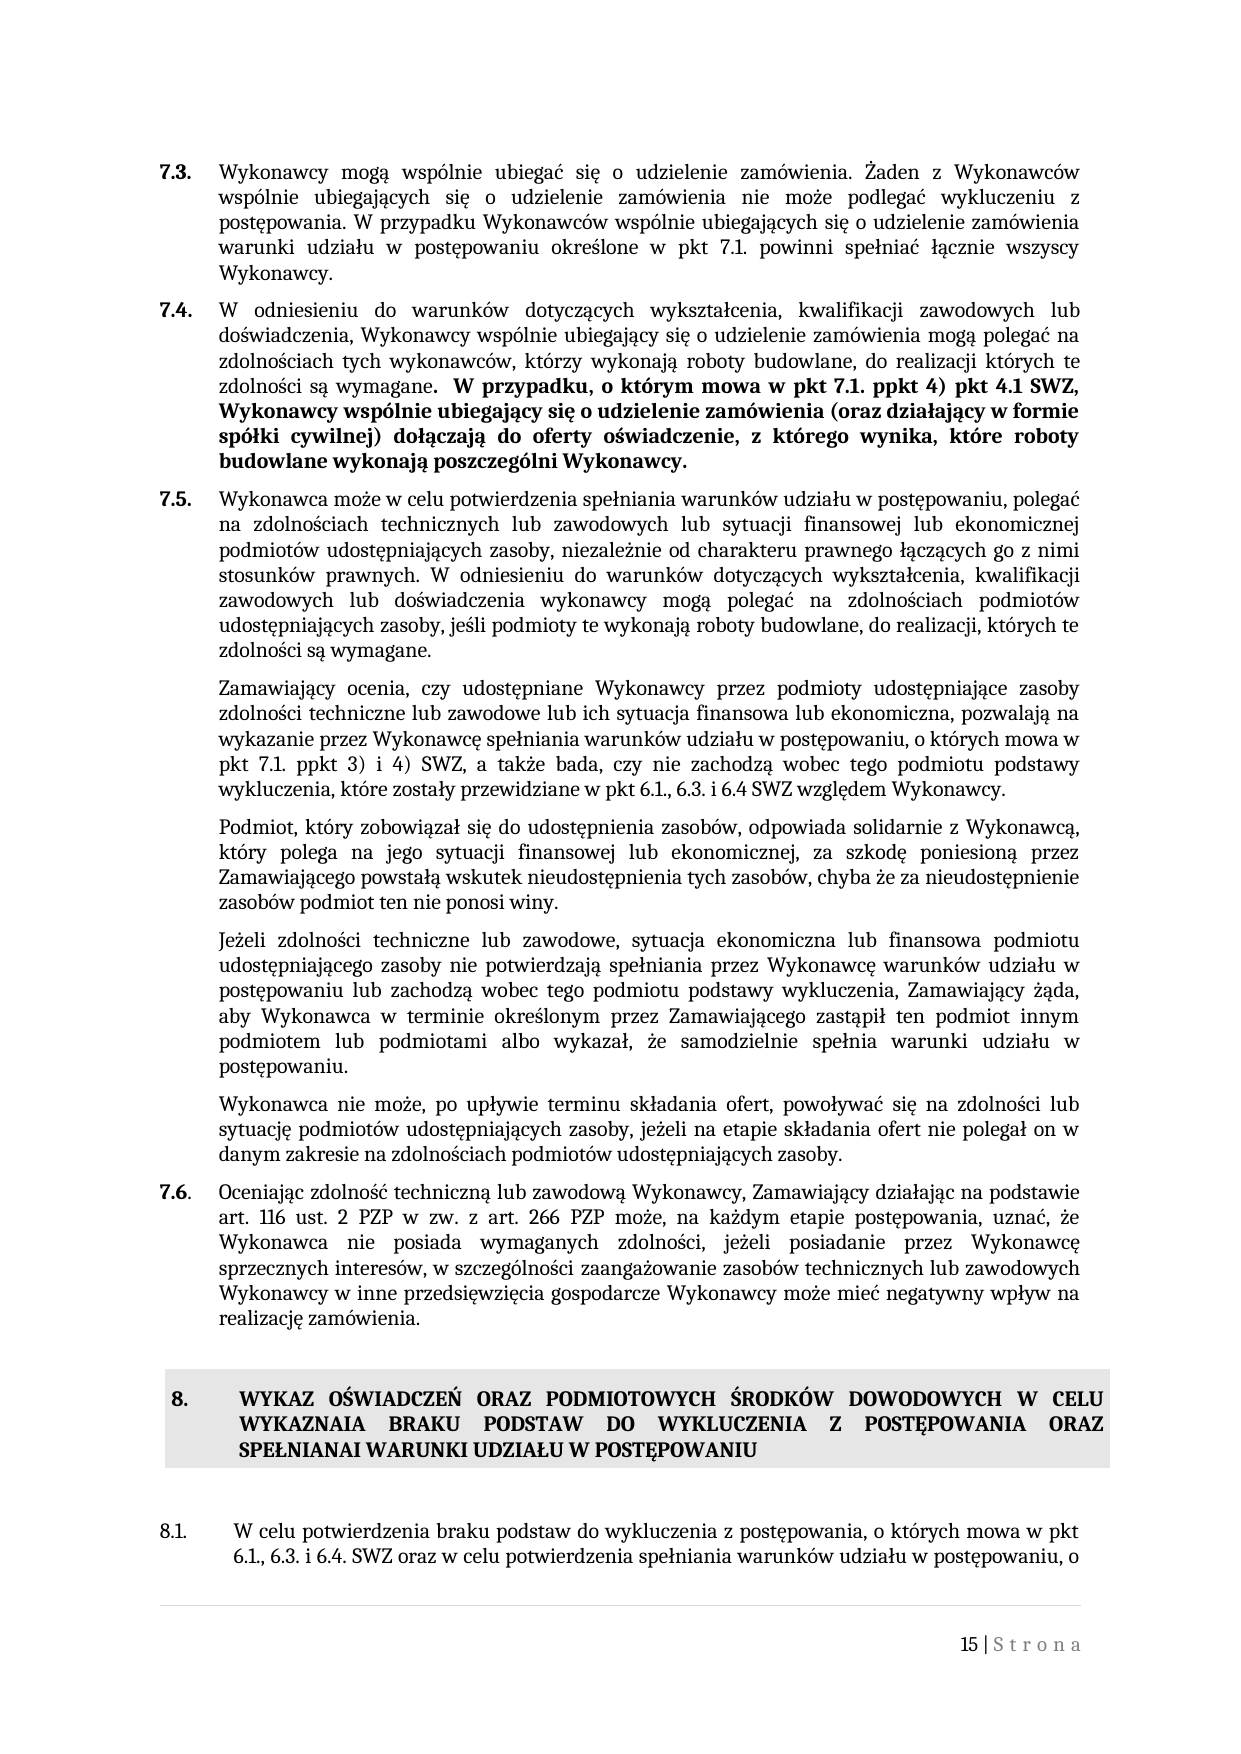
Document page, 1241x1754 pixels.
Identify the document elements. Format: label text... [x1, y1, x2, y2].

text Jeżeli zdolności techniczne lub zawodowe, sytuacja ekonomiczna lub finansowa podmiotu udostępniającego zasoby nie potwierdzają spełniania przez Wykonawcę warunków udziału w postępowaniu lub zachodzą wobec tego podmiotu podstawy wykluczenia, Zamawiający żąda, aby Wykonawca w terminie określonym przez Zamawiającego zastąpił ten podmiot innym podmiotem lub podmiotami albo wykazał, że samodzielnie spełnia warunki udziału w postępowaniu. [218, 928, 1081, 1079]
table_header 8. WYKAZ OŚWIADCZEŃ ORAZ PODMIOTOWYCH ŚRODKÓW DOWODOWYCH W CELU WYKAZNAIA BRAKU PODSTAW DO WYKLUCZENIA Z POSTĘPOWANIA ORAZ SPEŁNIANAI WARUNKI UDZIAŁU W POSTĘPOWANIU [165, 1369, 1110, 1468]
text 7.3. Wykonawcy mogą wspólnie ubiegać się o udzielenie zamówienia. Żaden z Wykonawców wspólnie ubiegających się o udzielenie zamówienia nie może podlegać wykluczeniu z postępowania. W przypadku Wykonawców wspólnie ubiegających się o udzielenie zamówienia warunki udziału w postępowaniu określone w pkt 7.1. powinni spełniać łącznie wszyscy Wykonawcy. [159, 159, 1081, 286]
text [159, 1518, 1081, 1569]
text 7.5. Wykonawca może w celu potwierdzenia spełniania warunków udziału w postępowaniu, polegać na zdolnościach technicznych lub zawodowych lub sytuacji finansowej lub ekonomicznej podmiotów udostępniających zasoby, niezależnie od charakteru prawnego łączących go z nimi stosunków prawnych. W odniesieniu do warunków dotyczących wykształcenia, kwalifikacji zawodowych lub doświadczenia wykonawcy mogą polegać na zdolnościach podmiotów udostępniających zasoby, jeśli podmioty te wykonają roboty budowlane, do realizacji, których te zdolności są wymagane. [159, 487, 1081, 663]
text Zamawiający ocenia, czy udostępniane Wykonawcy przez podmioty udostępniające zasoby zdolności techniczne lub zawodowe lub ich sytuacja finansowa lub ekonomiczna, pozwalają na wykazanie przez Wykonawcę spełniania warunków udziału w postępowaniu, o których mowa w pkt 7.1. ppkt 3) i 4) SWZ, a także bada, czy nie zachodzą wobec tego podmiotu podstawy wykluczenia, które zostały przewidziane w pkt 6.1., 6.3. i 6.4 SWZ względem Wykonawcy. [159, 676, 1081, 802]
text 7.6. Oceniając zdolność techniczną lub zawodową Wykonawcy, Zamawiający działając na podstawie art. 116 ust. 2 PZP w zw. z art. 266 PZP może, na każdym etapie postępowania, uznać, że Wykonawca nie posiada wymaganych zdolności, jeżeli posiadanie przez Wykonawcę sprzecznych interesów, w szczególności zaangażowanie zasobów technicznych lub zawodowych Wykonawcy w inne przedsięwzięcia gospodarcze Wykonawcy może mieć negatywny wpływ na realizację zamówienia. [159, 1180, 1081, 1331]
text Wykonawca nie może, po upływie terminu składania ofert, powoływać się na zdolności lub sytuację podmiotów udostępniających zasoby, jeżeli na etapie składania ofert nie polegał on w danym zakresie na zdolnościach podmiotów udostępniających zasoby. [218, 1092, 1081, 1167]
text Podmiot, który zobowiązał się do udostępnienia zasobów, odpowiada solidarnie z Wykonawcą, który polega na jego sytuacji finansowej lub ekonomicznej, za szkodę poniesioną przez Zamawiającego powstałą wskutek nieudostępnienia tych zasobów, chyba że za nieudostępnienie zasobów podmiot ten nie ponosi winy. [218, 814, 1081, 915]
text 7.4. W odniesieniu do warunków dotyczących wykształcenia, kwalifikacji zawodowych lub doświadczenia, Wykonawcy wspólnie ubiegający się o udzielenie zamówienia mogą polegać na zdolnościach tych wykonawców, którzy wykonają roboty budowlane, do realizacji których te zdolności są wymagane. W przypadku, o którym mowa w pkt 7.1. ppkt 4) pkt 4.1 SWZ, Wykonawcy wspólnie ubiegający się o udzielenie zamówienia (oraz działający w formie spółki cywilnej) dołączają do oferty oświadczenie, z którego wynika, które roboty budowlane wykonają poszczególni Wykonawcy. [159, 298, 1081, 474]
